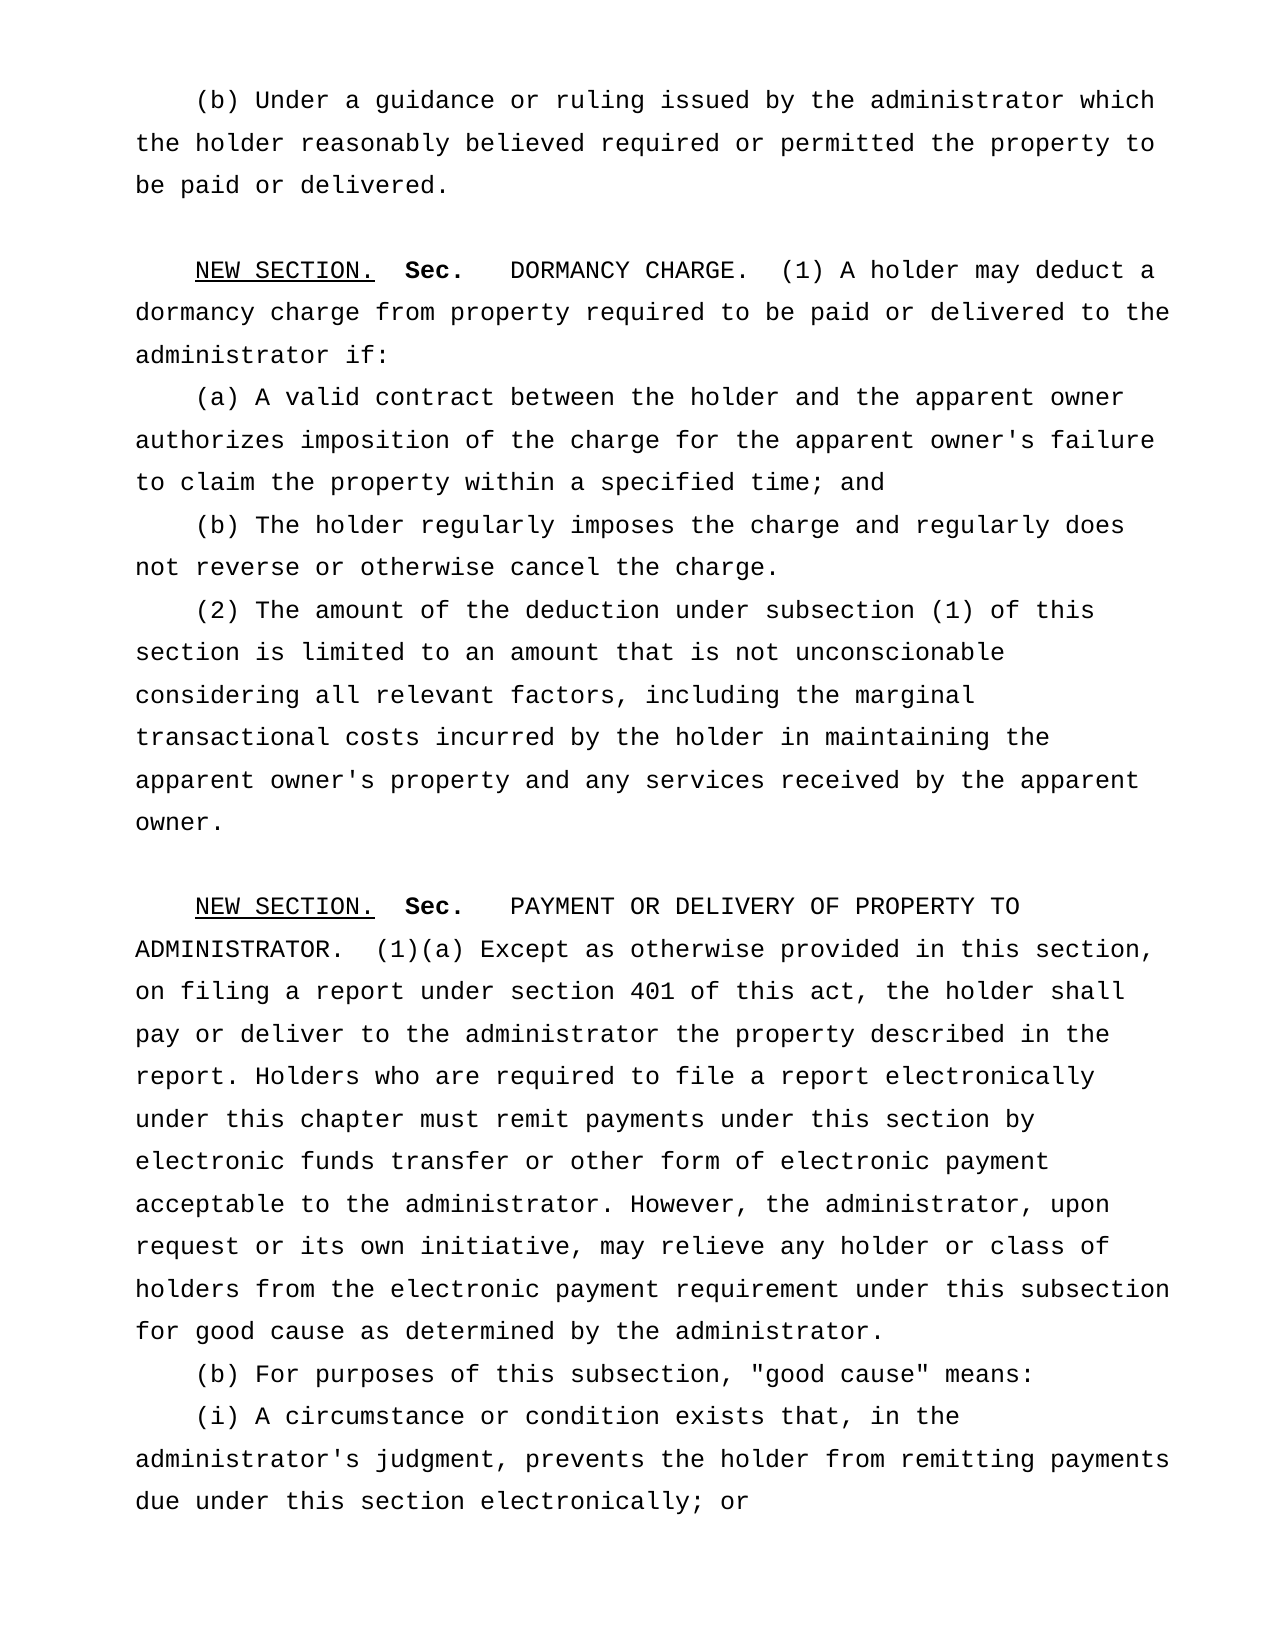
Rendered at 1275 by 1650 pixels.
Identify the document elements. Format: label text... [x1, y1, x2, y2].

text NEW SECTION. Sec. DORMANCY CHARGE. (1) A holder may deduct a dormancy charge from property required to be paid or delivered to the administrator if: [135, 244, 1170, 372]
text (a) A valid contract between the holder and the apparent owner authorizes imposition of the charge for the apparent owner's failure to claim the property within a specified time; and [135, 372, 1170, 499]
text (b) Under a guidance or ruling issued by the administrator which the holder reasonably believed required or permitted the property to be paid or delivered. [135, 75, 1170, 202]
text (b) The holder regularly imposes the charge and regularly does not reverse or otherwise cancel the charge. [135, 499, 1170, 584]
text (2) The amount of the deduction under subsection (1) of this section is limited to an amount that is not unconscionable considering all relevant factors, including the marginal transactional costs incurred by the holder in maintaining the apparent owner's property and any services received by the apparent owner. [135, 584, 1170, 839]
text NEW SECTION. Sec. PAYMENT OR DELIVERY OF PROPERTY TO ADMINISTRATOR. (1)(a) Except as otherwise provided in this section, on filing a report under section 401 of this act, the holder shall pay or deliver to the administrator the property described in the report. Holders who are required to file a report electronically under this chapter must remit payments under this section by electronic funds transfer or other form of electronic payment acceptable to the administrator. However, the administrator, upon request or its own initiative, may relieve any holder or class of holders from the electronic payment requirement under this subsection for good cause as determined by the administrator. [135, 881, 1170, 1348]
text (i) A circumstance or condition exists that, in the administrator's judgment, prevents the holder from remitting payments due under this section electronically; or [135, 1391, 1170, 1518]
text (b) For purposes of this subsection, "good cause" means: [135, 1348, 1170, 1391]
